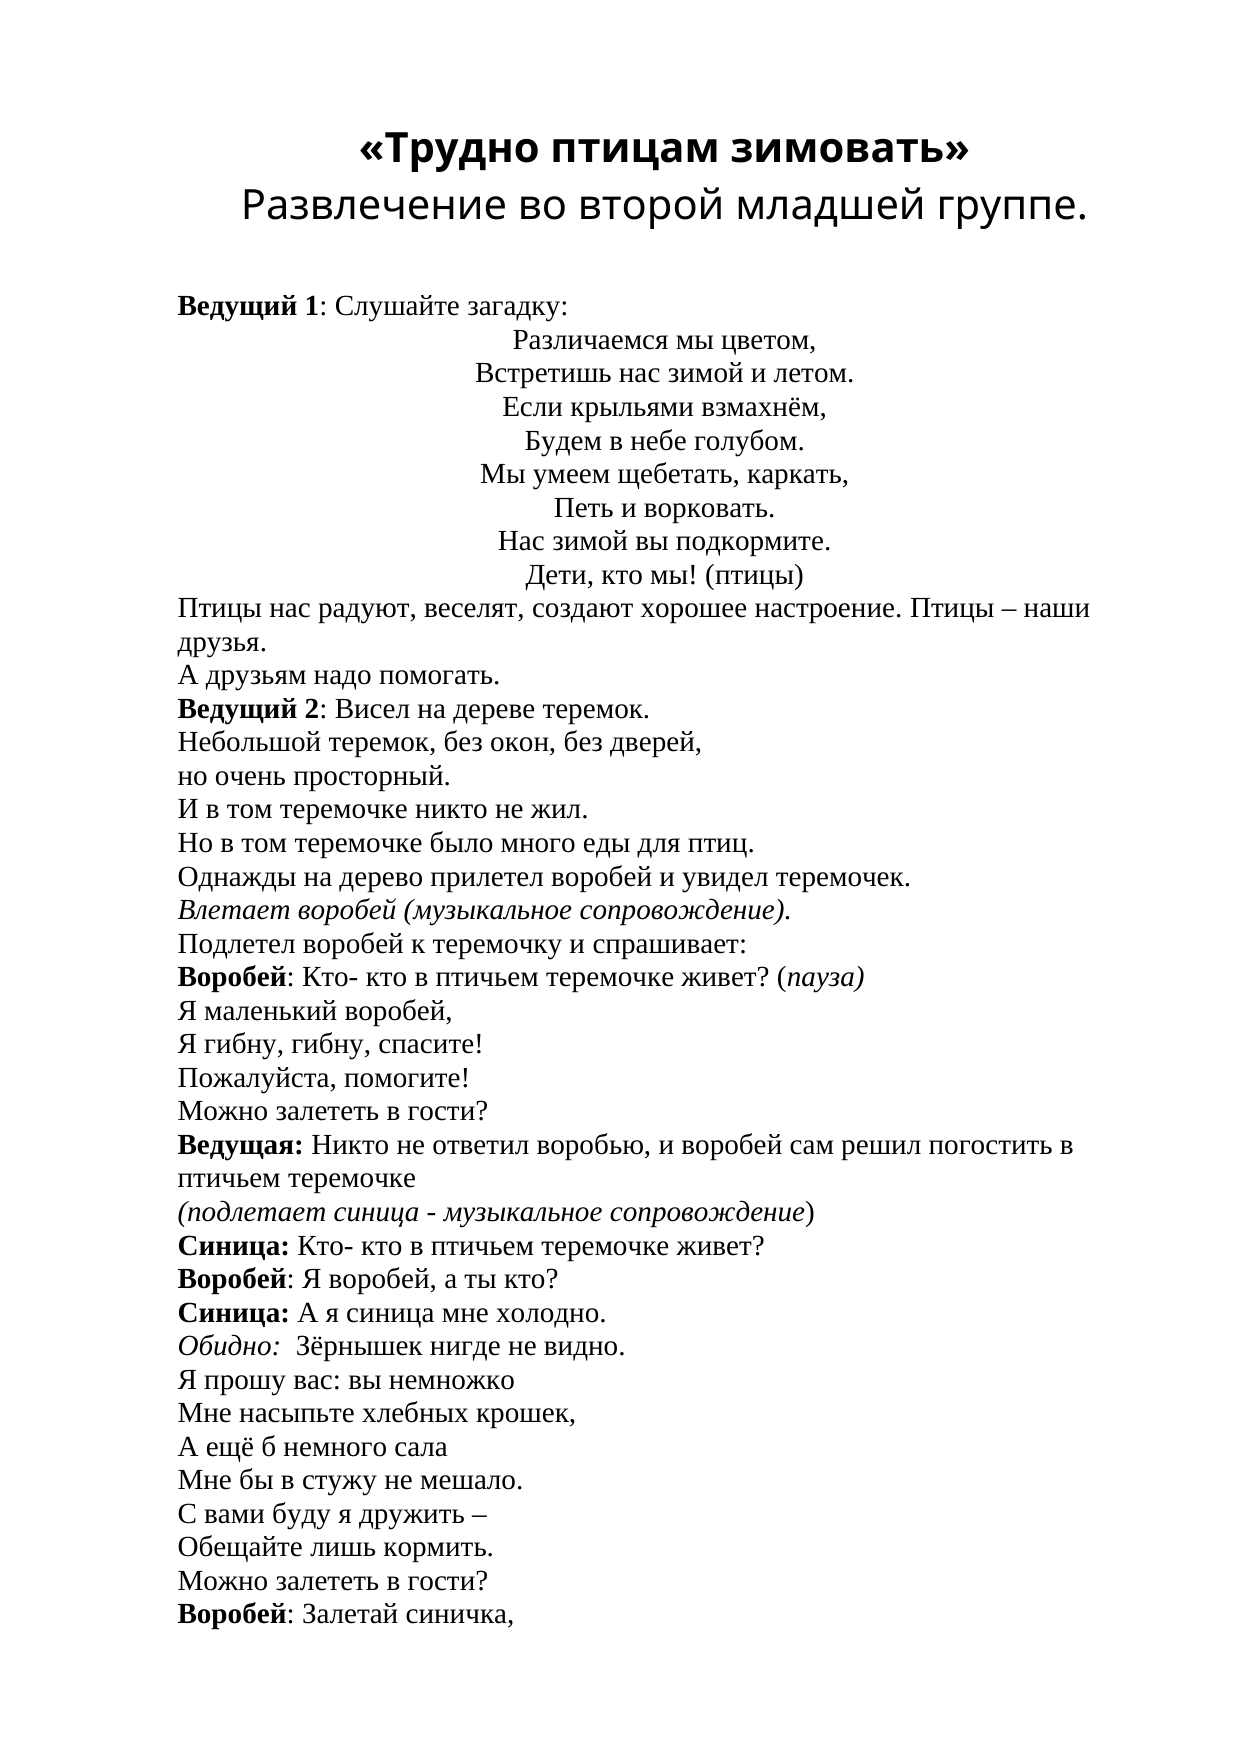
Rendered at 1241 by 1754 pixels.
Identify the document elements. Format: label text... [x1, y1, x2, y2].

text Различаемся мы цветом, [177, 322, 1152, 356]
text Подлетел воробей к теремочку и спрашивает: [177, 926, 1152, 959]
text С вами буду я дружить – [177, 1496, 1152, 1529]
text Ведущий 1: Слушайте загадку: [177, 288, 1152, 322]
text И в том теремочке никто не жил. [177, 792, 1152, 825]
text «Трудно птицам зимовать» [177, 118, 1152, 175]
text Но в том теремочке было много еды для птиц. [177, 825, 1152, 859]
text Мы умеем щебетать, каркать, [177, 456, 1152, 490]
text Обещайте лишь кормить. [177, 1529, 1152, 1563]
text (подлетает синица - музыкальное сопровождение) [177, 1194, 1152, 1228]
text Можно залететь в гости? [177, 1093, 1152, 1127]
text Воробей: Залетай синичка, [177, 1597, 1152, 1630]
text Петь и ворковать. [177, 490, 1152, 523]
text Если крыльями взмахнём, [177, 389, 1152, 423]
text но очень просторный. [177, 758, 1152, 792]
text Однажды на дерево прилетел воробей и увидел теремочек. [177, 859, 1152, 892]
text Мне бы в стужу не мешало. [177, 1462, 1152, 1496]
text Ведущая: Никто не ответил воробью, и воробей сам решил погостить в птичьем теремочке [177, 1127, 1152, 1194]
text Я прошу вас: вы немножко [177, 1362, 1152, 1395]
text А друзьям надо помогать. [177, 657, 1152, 691]
text Будем в небе голубом. [177, 423, 1152, 456]
text Развлечение во второй младшей группе. [177, 175, 1152, 232]
text Воробей: Кто- кто в птичьем теремочке живет? (пауза) [177, 959, 1152, 993]
text Нас зимой вы подкормите. [177, 523, 1152, 557]
text Я гибну, гибну, спасите! [177, 1026, 1152, 1060]
text Воробей: Я воробей, а ты кто? [177, 1261, 1152, 1295]
text Влетает воробей (музыкальное сопровождение). [177, 892, 1152, 926]
text Ведущий 2: Висел на дереве теремок. [177, 691, 1152, 724]
text Обидно: Зёрнышек нигде не видно. [177, 1328, 1152, 1362]
text Можно залететь в гости? [177, 1563, 1152, 1597]
text Небольшой теремок, без окон, без дверей, [177, 724, 1152, 758]
text Синица: Кто- кто в птичьем теремочке живет? [177, 1228, 1152, 1261]
text Мне насыпьте хлебных крошек, [177, 1395, 1152, 1429]
text Синица: А я синица мне холодно. [177, 1295, 1152, 1328]
text А ещё б немного сала [177, 1429, 1152, 1462]
text Дети, кто мы! (птицы) [177, 557, 1152, 590]
text Птицы нас радуют, веселят, создают хорошее настроение. Птицы – наши друзья. [177, 590, 1152, 657]
text Пожалуйста, помогите! [177, 1060, 1152, 1093]
text Встретишь нас зимой и летом. [177, 356, 1152, 389]
text Я маленький воробей, [177, 993, 1152, 1026]
